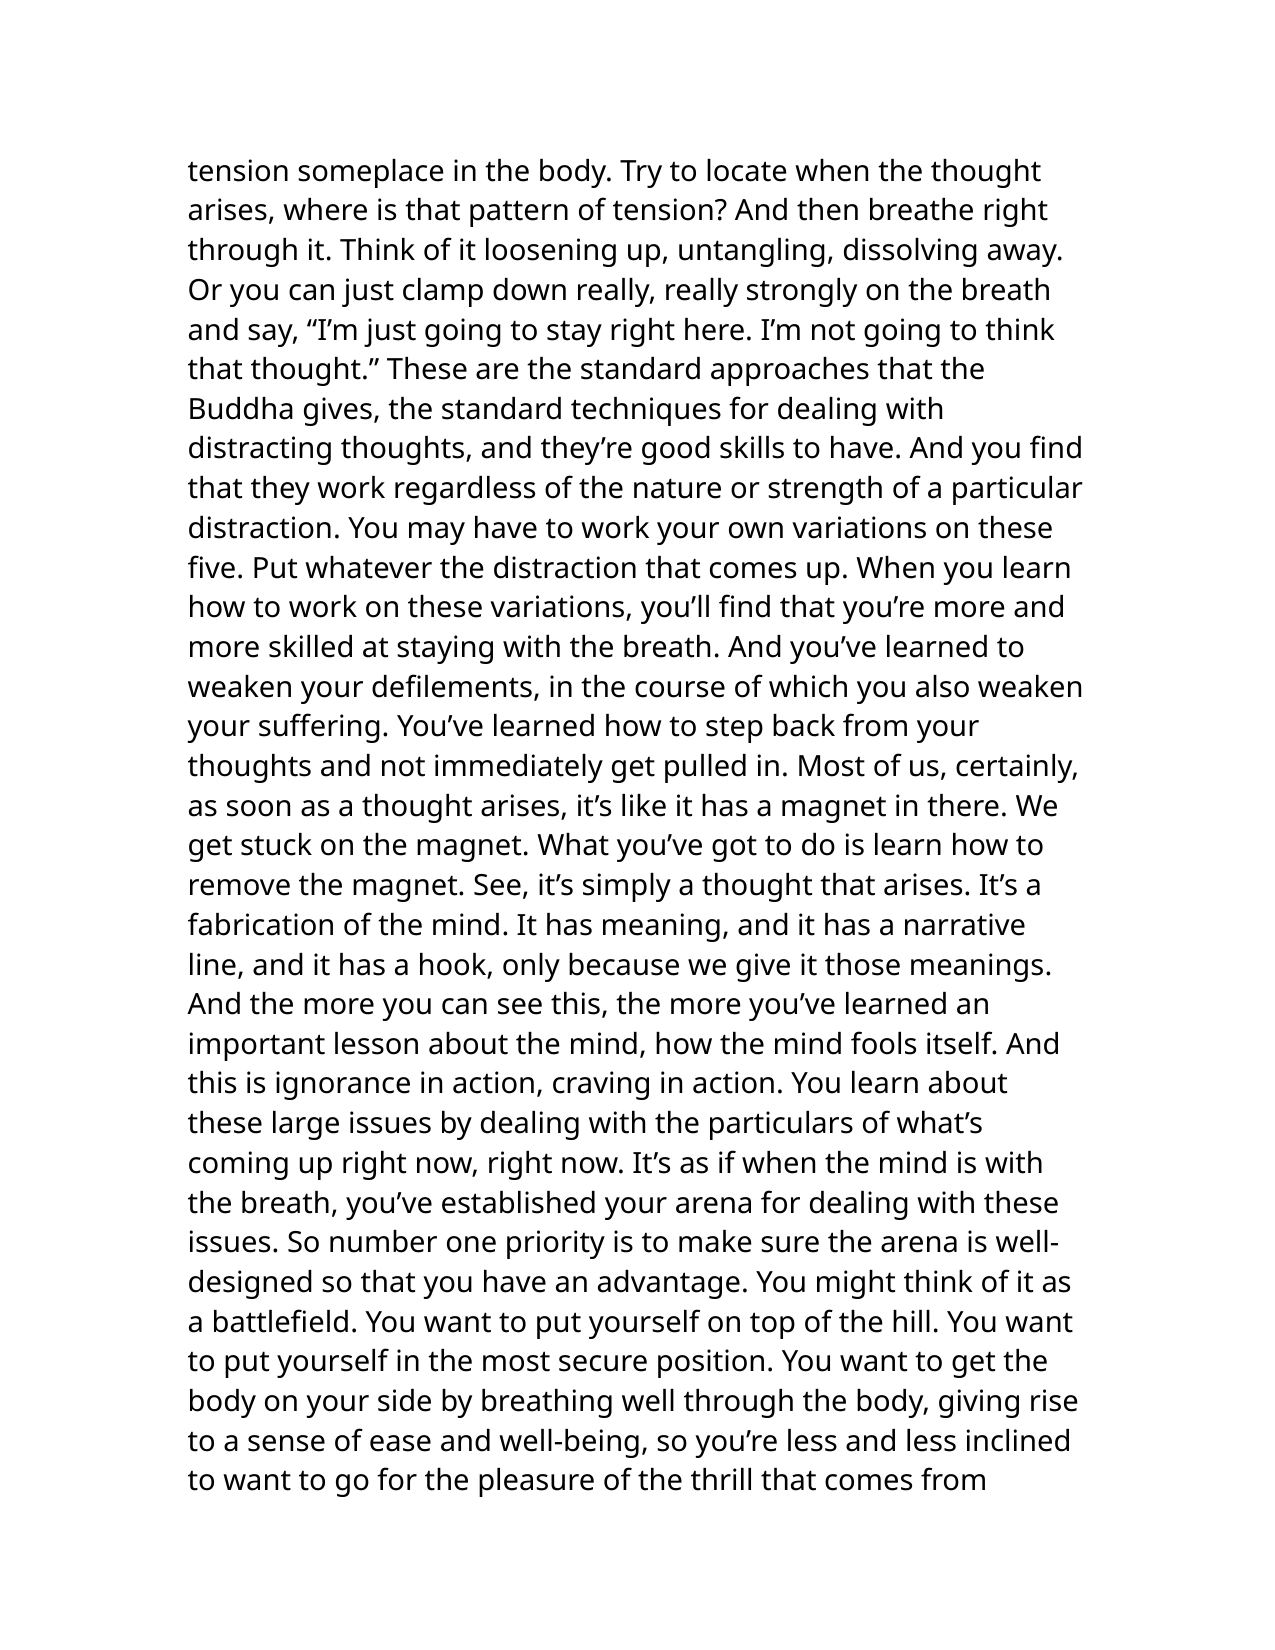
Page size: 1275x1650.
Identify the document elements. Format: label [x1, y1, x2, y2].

text [187, 150, 1087, 1499]
